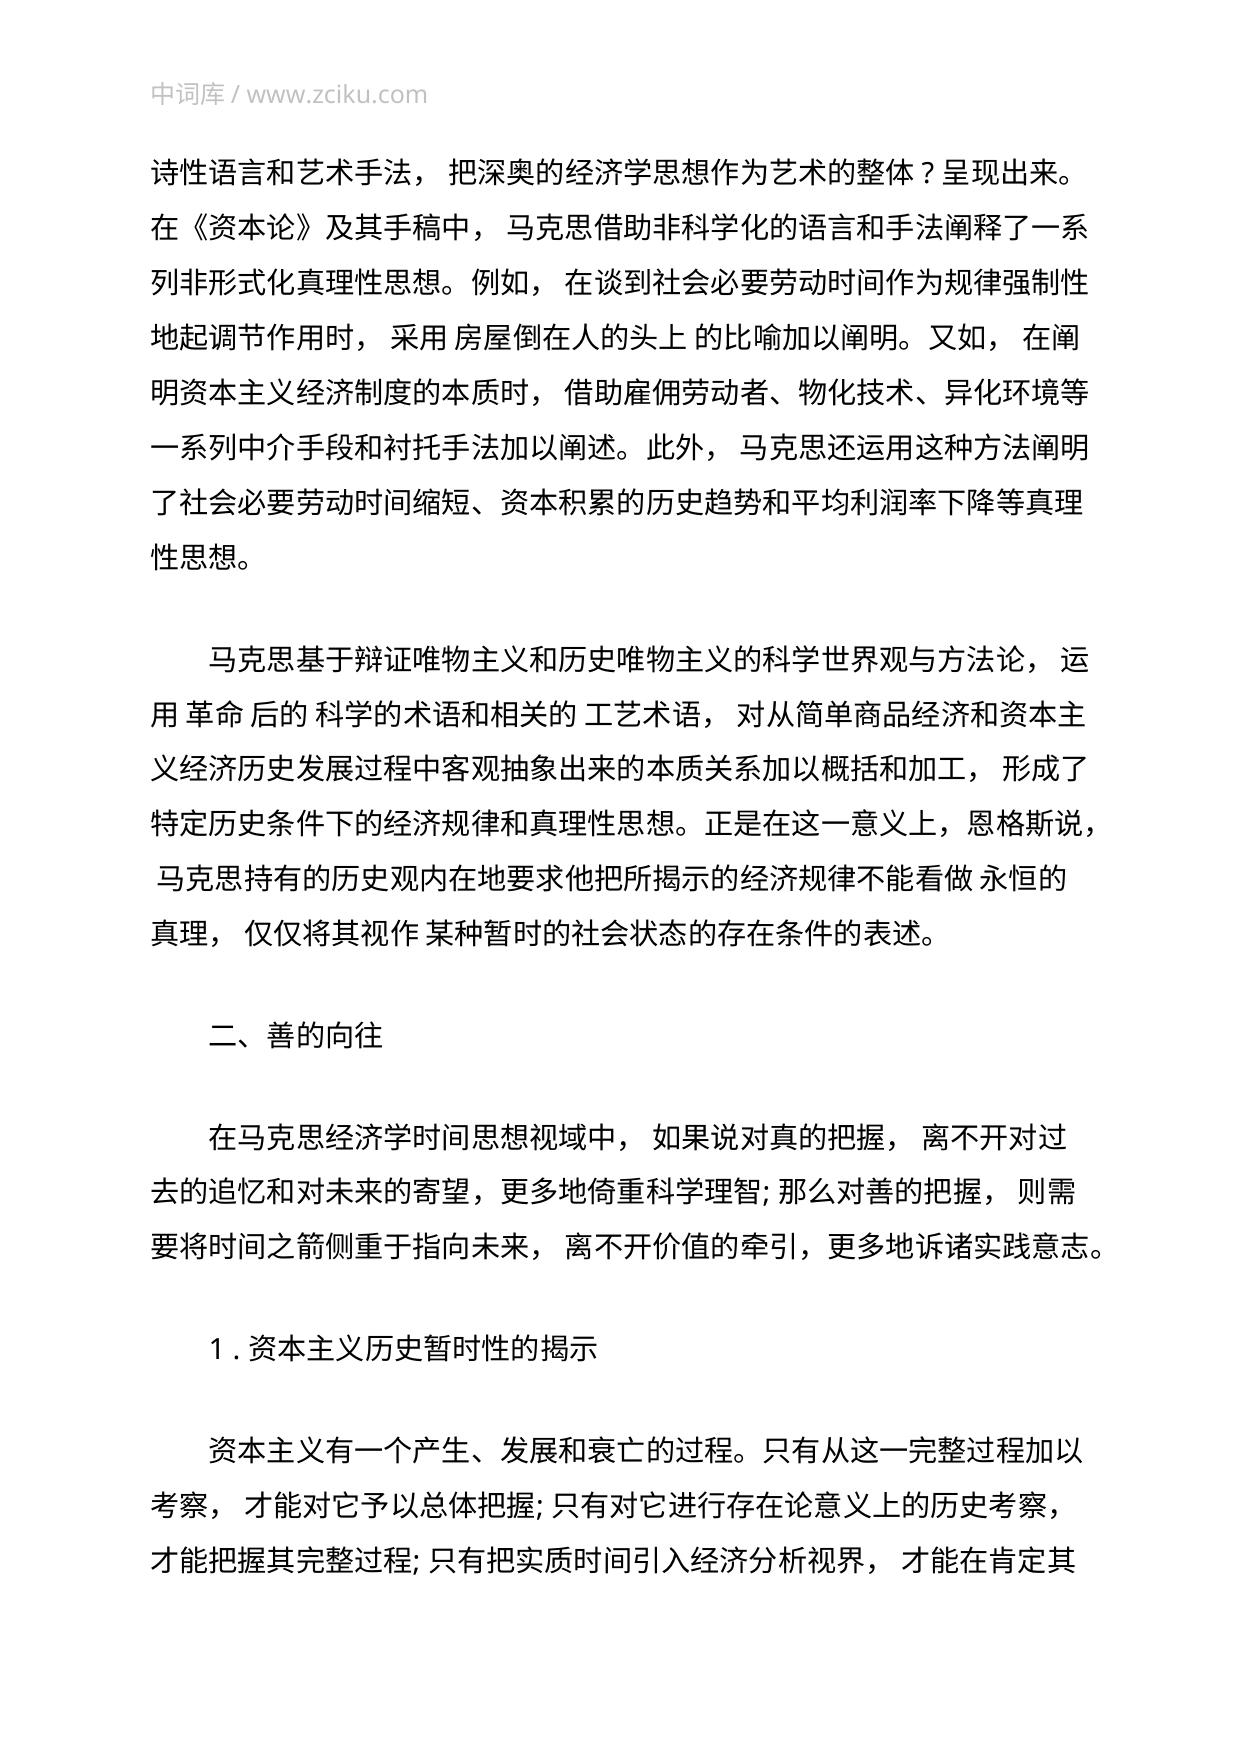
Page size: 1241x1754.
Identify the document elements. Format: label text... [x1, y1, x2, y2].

text 1 . 资本主义历史暂时性的揭示 [150, 1326, 1090, 1368]
text 马克思基于辩证唯物主义和历史唯物主义的科学世界观与方法论， 运用 革命 后的 科学的术语和相关的 工艺术语， 对从简单商品经济和资本主义经济历史发展过程中客观抽象出来的本质关系加以概括和加工， 形成了特定历史条件下的经济规律和真理性思想。正是在这一意义上，恩格斯说， 马克思持有的历史观内在地要求他把所揭示的经济规律不能看做 永恒的真理， 仅仅将其视作 某种暂时的社会状态的存在条件的表述。 [150, 636, 1090, 953]
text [150, 150, 1090, 577]
text 在马克思经济学时间思想视域中， 如果说对真的把握， 离不开对过去的追忆和对未来的寄望，更多地倚重科学理智; 那么对善的把握， 则需要将时间之箭侧重于指向未来， 离不开价值的牵引，更多地诉诸实践意志。 [150, 1114, 1090, 1266]
text 二、善的向往 [150, 1012, 1090, 1055]
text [150, 1428, 1090, 1580]
